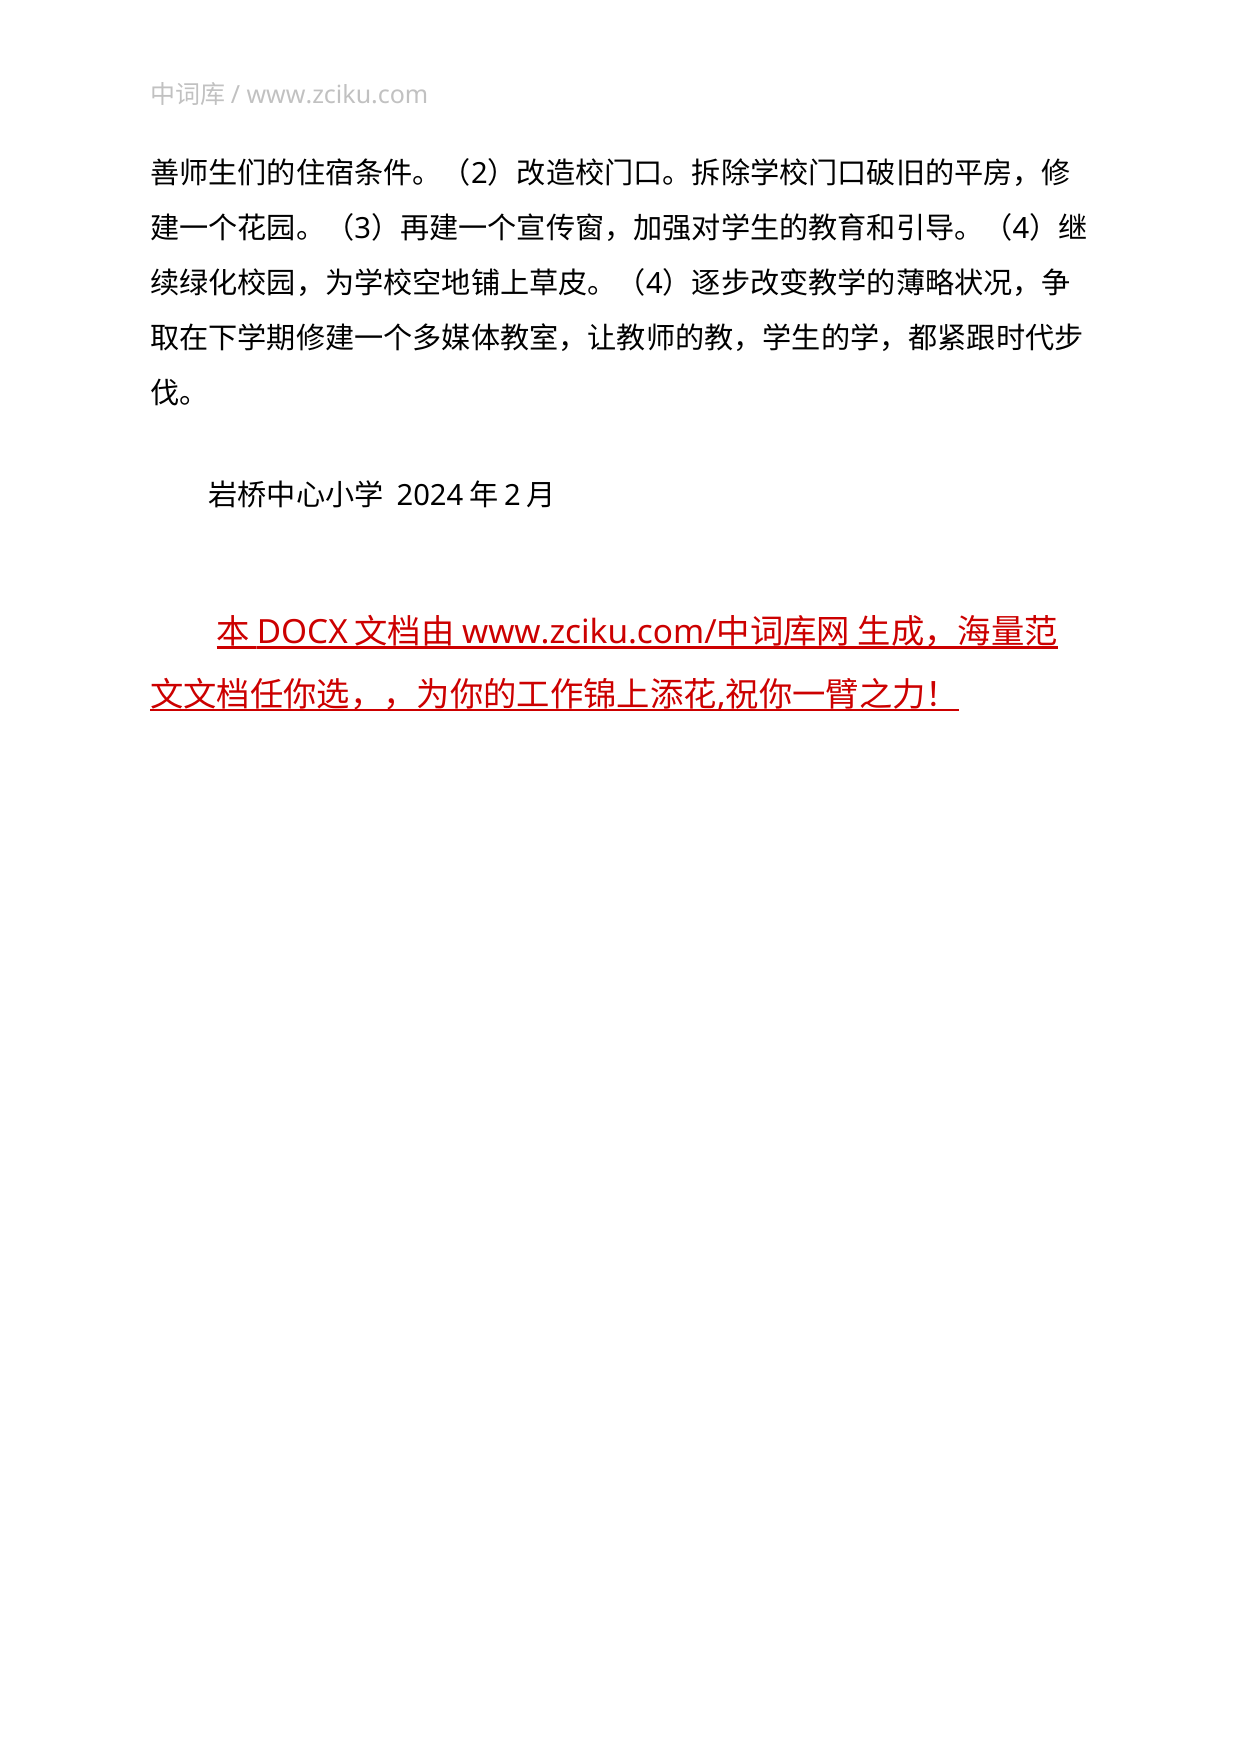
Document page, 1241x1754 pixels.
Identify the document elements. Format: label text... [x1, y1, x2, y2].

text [150, 150, 1090, 412]
text 岩桥中心小学 2024年2月 [150, 472, 1090, 514]
text 本DOCX文档由 www.zciku.com/中词库网 生成，海量范文文档任你选，，为你的工作锦上添花,祝你一臂之力！ [150, 605, 1090, 716]
